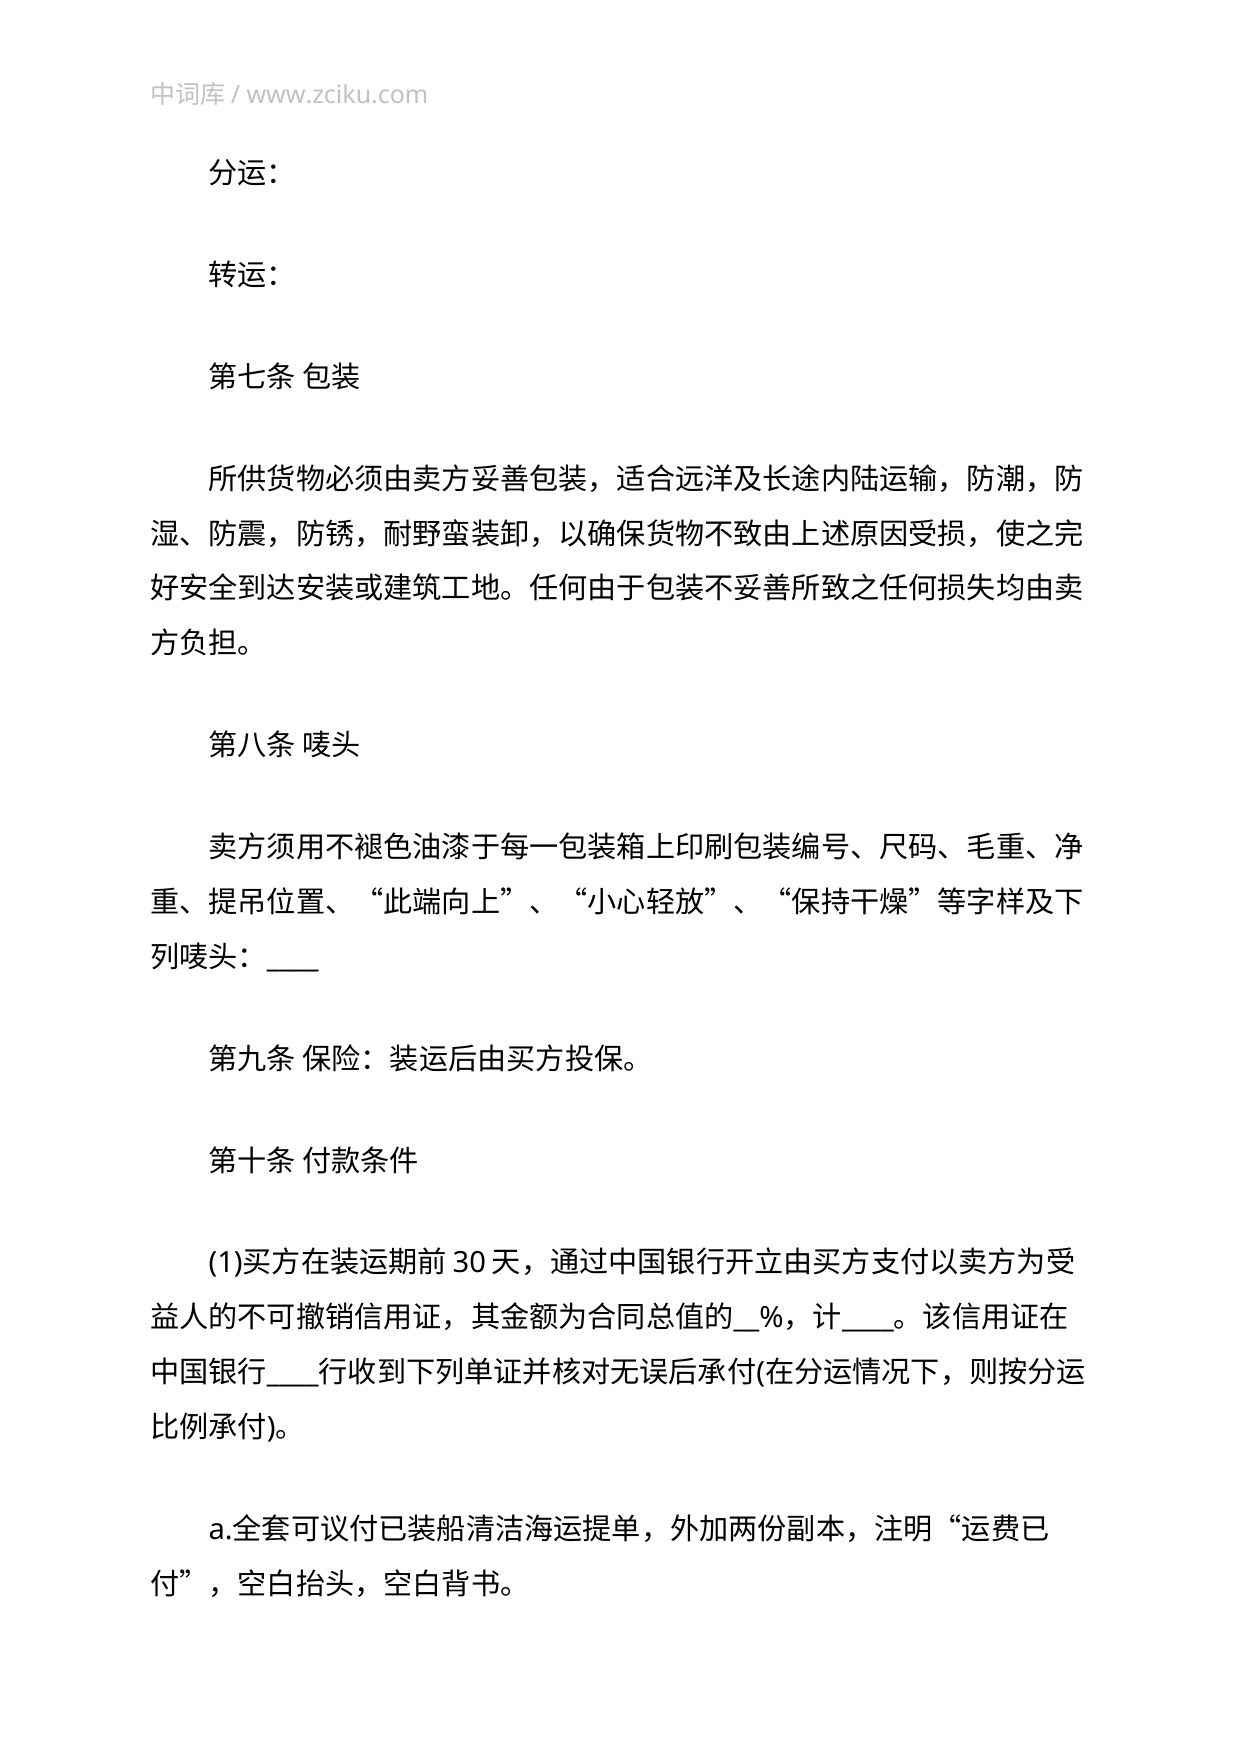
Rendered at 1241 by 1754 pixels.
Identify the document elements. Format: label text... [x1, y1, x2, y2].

text 第八条 唛头 [150, 722, 1090, 764]
text 第七条 包装 [150, 353, 1090, 396]
text 转运： [150, 252, 1090, 294]
text 卖方须用不褪色油漆于每一包装箱上印刷包装编号、尺码、毛重、净重、提吊位置、“此端向上”、“小心轻放”、“保持干燥”等字样及下列唛头：____ [150, 823, 1090, 976]
text 第十条 付款条件 [150, 1137, 1090, 1179]
text 分运： [150, 150, 1090, 192]
text (1)买方在装运期前30天，通过中国银行开立由买方支付以卖方为受益人的不可撤销信用证，其金额为合同总值的__%，计____。该信用证在中国银行____行收到下列单证并核对无误后承付(在分运情况下，则按分运比例承付)。 [150, 1239, 1090, 1446]
text a.全套可议付已装船清洁海运提单，外加两份副本，注明“运费已付”，空白抬头，空白背书。 [150, 1506, 1090, 1603]
text 第九条 保险：装运后由买方投保。 [150, 1035, 1090, 1078]
text 所供货物必须由卖方妥善包装，适合远洋及长途内陆运输，防潮，防湿、防震，防锈，耐野蛮装卸，以确保货物不致由上述原因受损，使之完好安全到达安装或建筑工地。任何由于包装不妥善所致之任何损失均由卖方负担。 [150, 455, 1090, 662]
